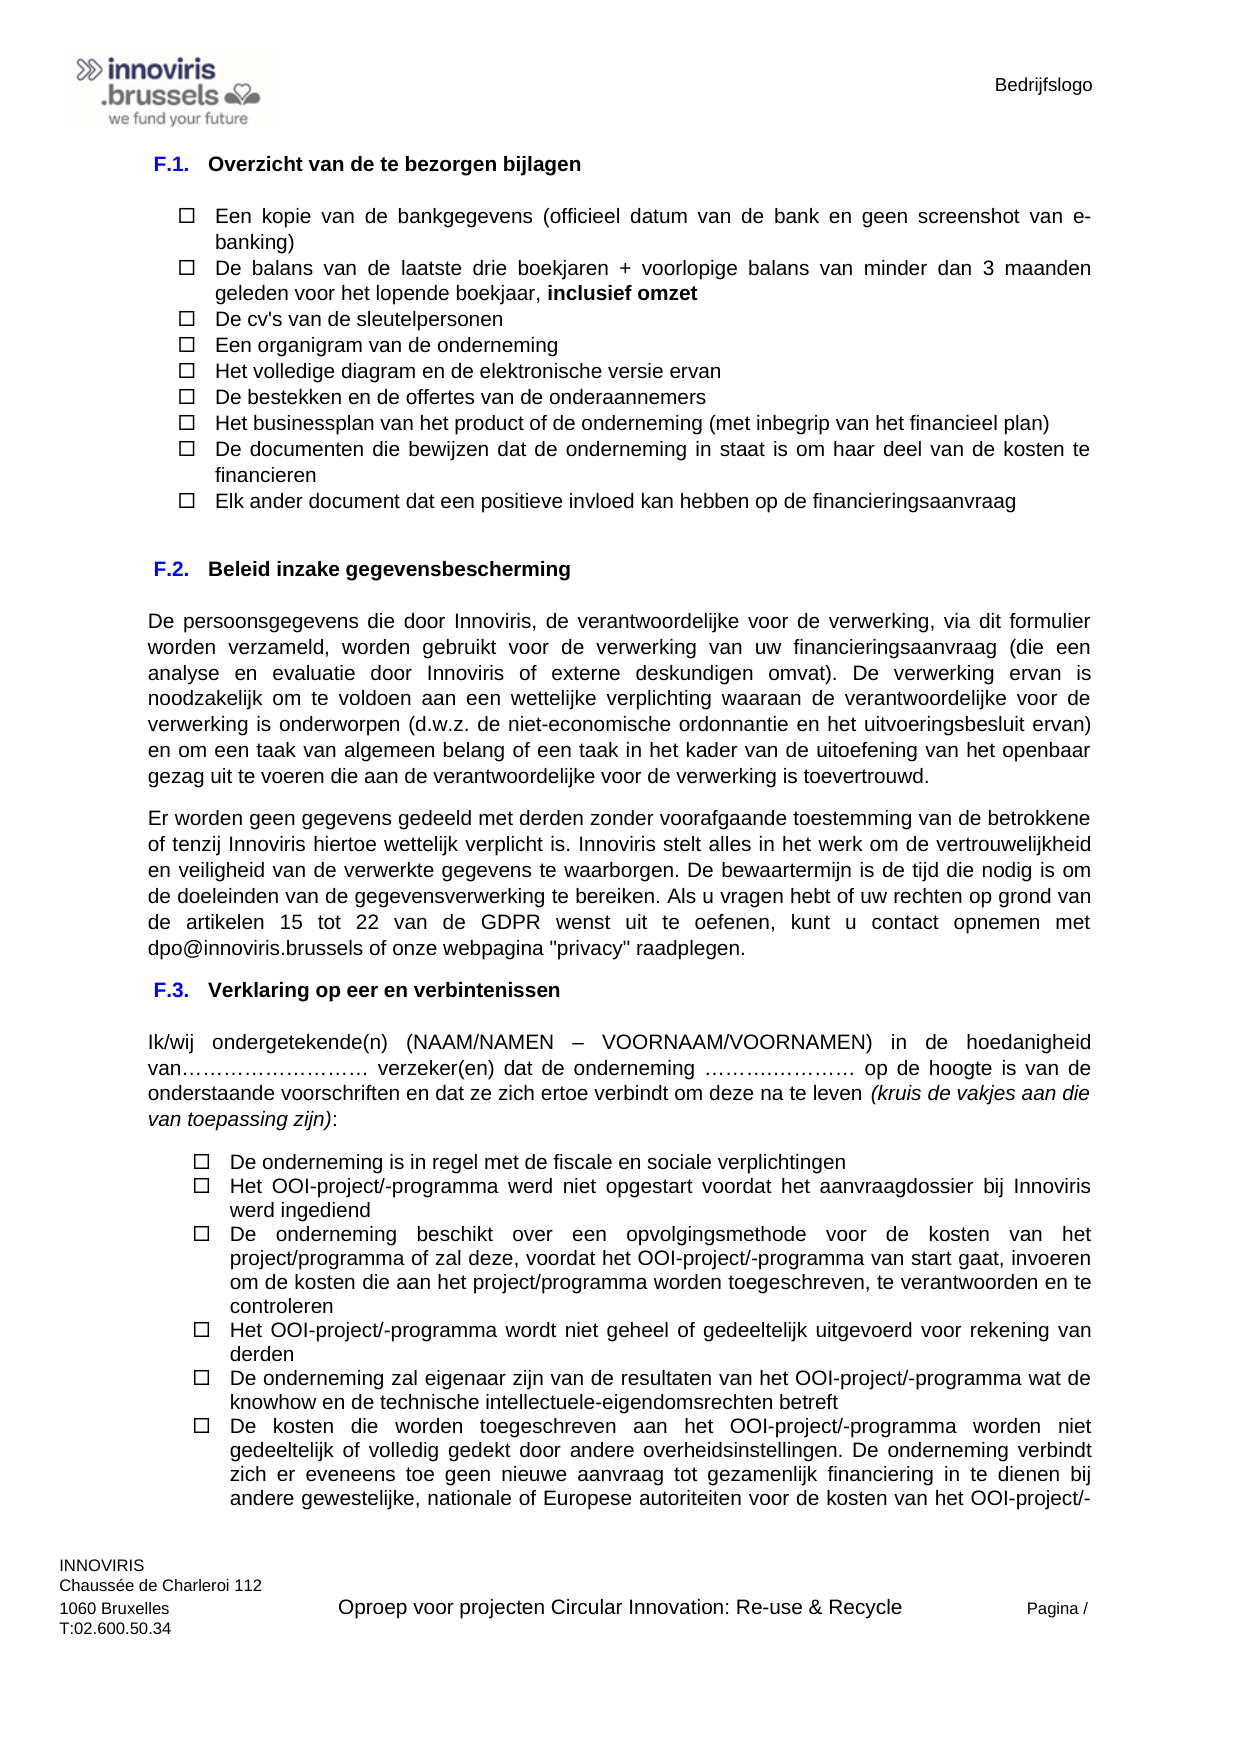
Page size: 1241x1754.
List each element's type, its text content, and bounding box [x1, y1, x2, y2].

text Ik/wij ondergetekende(n) (NAAM/NAMEN – VOORNAAM/VOORNAMEN) in de hoedanigheid van……………………… verzeker(en) dat de onderneming ……….………… op de hoogte is van de onderstaande voorschriften en dat ze zich ertoe verbindt om deze na te leven (kruis de vakjes aan die van toepassing zijn): [148, 1029, 1092, 1131]
text Er worden geen gegevens gedeeld met derden zonder voorafgaande toestemming van de betrokkene of tenzij Innoviris hiertoe wettelijk verplicht is. Innoviris stelt alles in het werk om de vertrouwelijkheid en veiligheid van de verwerkte gegevens te waarborgen. De bewaartermijn is de tijd die nodig is om de doeleinden van de gegevensverwerking te bereiken. Als u vragen hebt of uw rechten op grond van de artikelen 15 tot 22 van de GDPR wenst uit te oefenen, kunt u contact opnemen met dpo@innoviris.brussels of onze webpagina "privacy" raadplegen. [148, 806, 1092, 959]
list De cv's van de sleutelpersonen [177, 307, 1092, 331]
list Een kopie van de bankgegevens (officieel datum van de bank en geen screenshot van e-banking) [177, 203, 1092, 253]
picture [65, 47, 282, 147]
list De onderneming beschikt over een opvolgingsmethode voor de kosten van het project/programma of zal deze, voordat het OOI-project/-programma van start gaat, invoeren om de kosten die aan het project/programma worden toegeschreven, te verantwoorden en te controleren [192, 1222, 1092, 1317]
text De persoonsgegevens die door Innoviris, de verantwoordelijke voor de verwerking, via dit formulier worden verzameld, worden gebruikt voor de verwerking van uw financieringsaanvraag (die een analyse en evaluatie door Innoviris of externe deskundigen omvat). De verwerking ervan is noodzakelijk om te voldoen aan een wettelijke verplichting waaraan de verantwoordelijke voor de verwerking is onderworpen (d.w.z. de niet-economische ordonnantie en het uitvoeringsbesluit ervan) en om een taak van algemeen belang of een taak in het kader van de uitoefening van het openbaar gezag uit te voeren die aan de verantwoordelijke voor de verwerking is toevertrouwd. [148, 609, 1092, 788]
subtitle Beleid inzake gegevensbescherming [148, 557, 1092, 607]
list Elk ander document dat een positieve invloed kan hebben op de financieringsaanvraag [177, 488, 1092, 513]
list Het businessplan van het product of de onderneming (met inbegrip van het financieel plan) [177, 411, 1092, 435]
list Een organigram van de onderneming [177, 333, 1092, 357]
subtitle Overzicht van de te bezorgen bijlagen [148, 152, 1092, 202]
list Het OOI-project/-programma werd niet opgestart voordat het aanvraagdossier bij Innoviris werd ingediend [192, 1173, 1092, 1222]
subtitle Verklaring op eer en verbintenissen [148, 978, 1092, 1028]
list De onderneming is in regel met de fiscale en sociale verplichtingen [192, 1149, 1092, 1173]
list De documenten die bewijzen dat de onderneming in staat is om haar deel van de kosten te financieren [177, 437, 1092, 487]
list De bestekken en de offertes van de onderaannemers [177, 385, 1092, 409]
list Het OOI-project/-programma wordt niet geheel of gedeeltelijk uitgevoerd voor rekening van derden [192, 1317, 1092, 1366]
list De balans van de laatste drie boekjaren + voorlopige balans van minder dan 3 maanden geleden voor het lopende boekjaar, inclusief omzet [177, 255, 1092, 305]
list De onderneming zal eigenaar zijn van de resultaten van het OOI-project/-programma wat de knowhow en de technische intellectuele-eigendomsrechten betreft [192, 1366, 1092, 1413]
list Het volledige diagram en de elektronische versie ervan [177, 359, 1092, 383]
